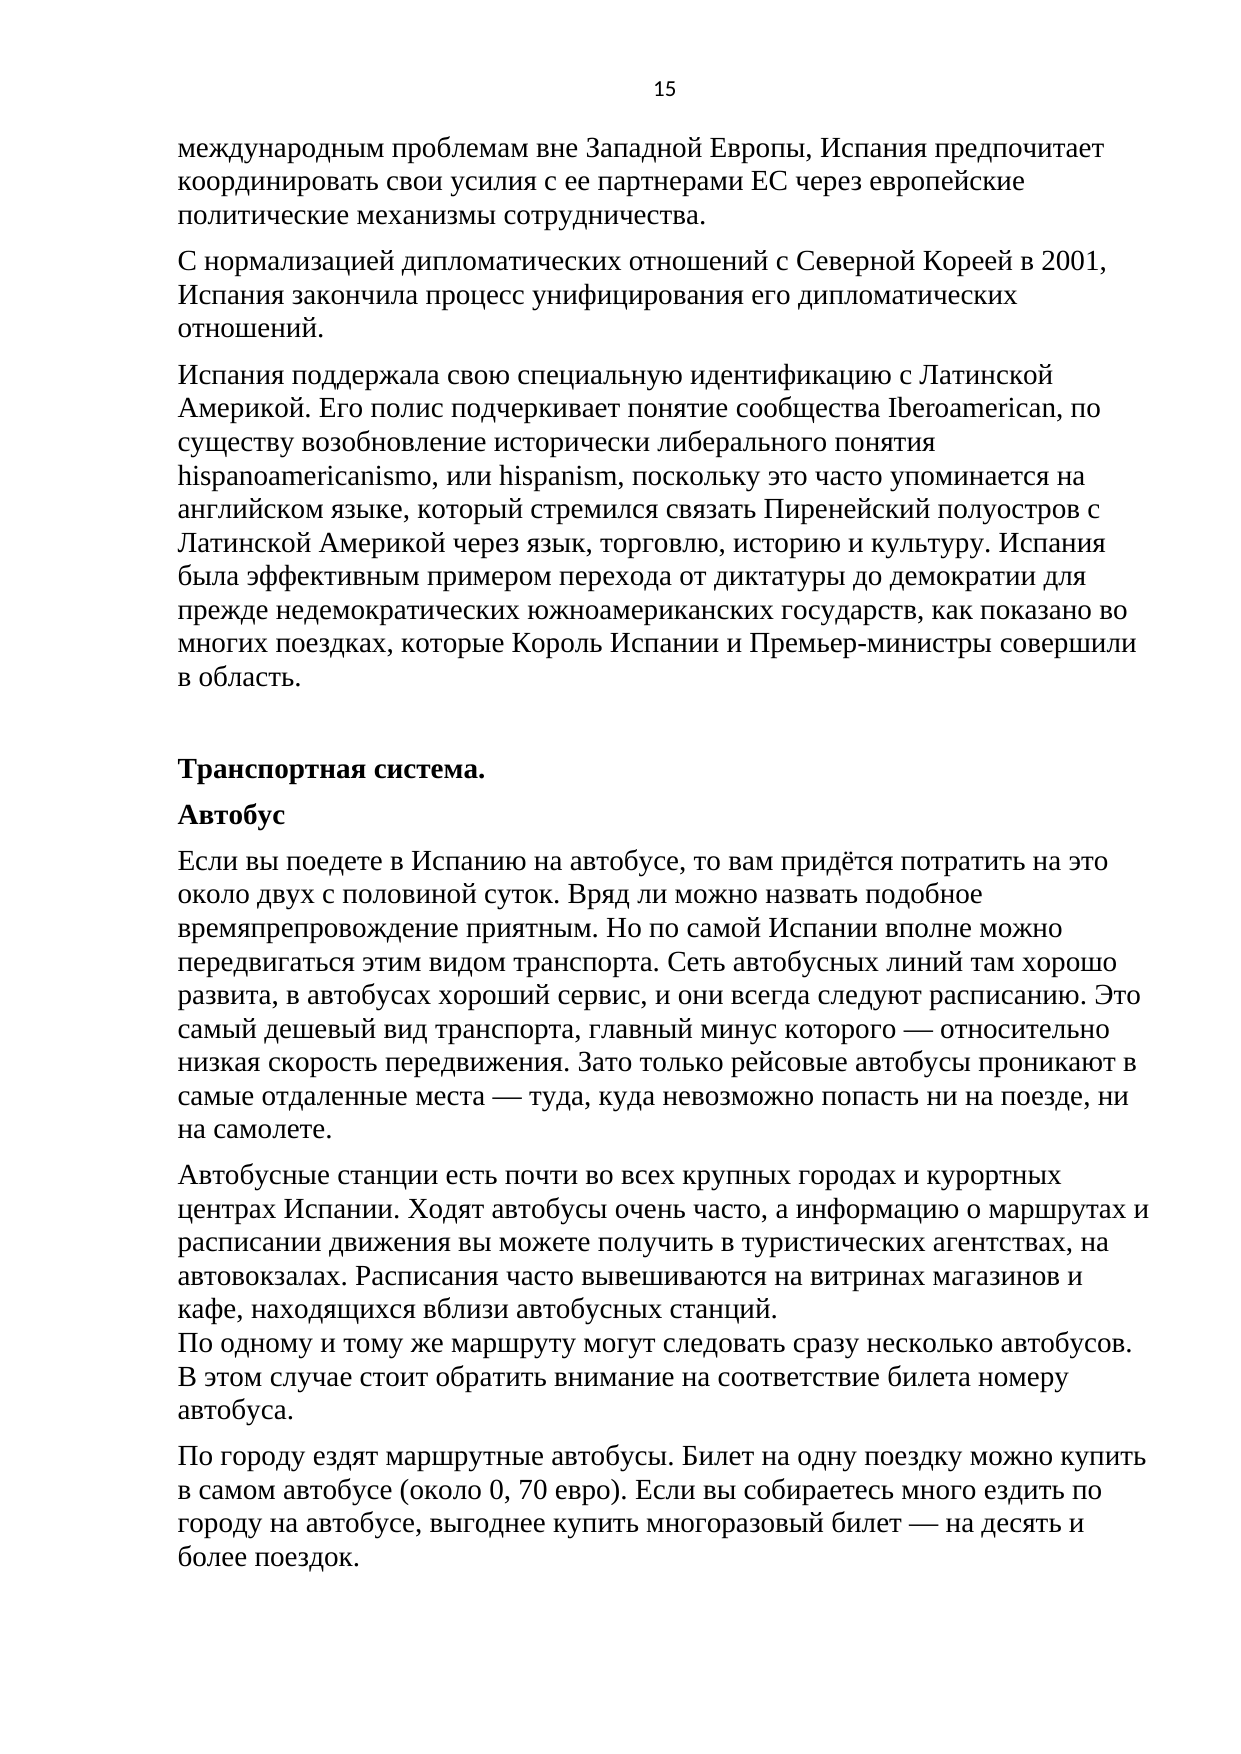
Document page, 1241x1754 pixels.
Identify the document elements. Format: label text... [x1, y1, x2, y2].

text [177, 130, 1152, 230]
text По городу ездят маршрутные автобусы. Билет на одну поездку можно купить в самом автобусе (около 0, 70 евро). Если вы собираетесь много ездить по городу на автобусе, выгоднее купить многоразовый билет — на десять и более поездок. [177, 1438, 1152, 1572]
text Испания поддержала свою специальную идентификацию с Латинской Америкой. Его полис подчеркивает понятие сообщества Iberoamerican, по существу возобновление исторически либерального понятия hispanoamericanismo, или hispanism, поскольку это часто упоминается на английском языке, который стремился связать Пиренейский полуостров с Латинской Америкой через язык, торговлю, историю и культуру. Испания была эффективным примером перехода от диктатуры до демократии для прежде недемократических южноамериканских государств, как показано во многих поездках, которые Король Испании и Премьер-министры совершили в область. [177, 357, 1152, 692]
text Если вы поедете в Испанию на автобусе, то вам придётся потратить на это около двух с половиной суток. Вряд ли можно назвать подобное времяпрепровождение приятным. Но по самой Испании вполне можно передвигаться этим видом транспорта. Сеть автобусных линий там хорошо развита, в автобусах хороший сервис, и они всегда следуют расписанию. Это самый дешевый вид транспорта, главный минус которого — относительно низкая скорость передвижения. Зато только рейсовые автобусы проникают в самые отдаленные места — туда, куда невозможно попасть ни на поезде, ни на самолете. [177, 843, 1152, 1145]
text С нормализацией дипломатических отношений с Северной Кореей в 2001, Испания закончила процесс унифицирования его дипломатических отношений. [177, 243, 1152, 344]
text Автобусные станции есть почти во всех крупных городах и курортных центрах Испании. Ходят автобусы очень часто, а информацию о маршрутах и расписании движения вы можете получить в туристических агентствах, на автовокзалах. Расписания часто вывешиваются на витринах магазинов и кафе, находящихся вблизи автобусных станций. По одному и тому же маршруту могут следовать сразу несколько автобусов. В этом случае стоит обратить внимание на соответствие билета номеру автобуса. [177, 1157, 1152, 1426]
text Автобус [177, 797, 1152, 831]
text Транспортная система. [177, 751, 1152, 784]
